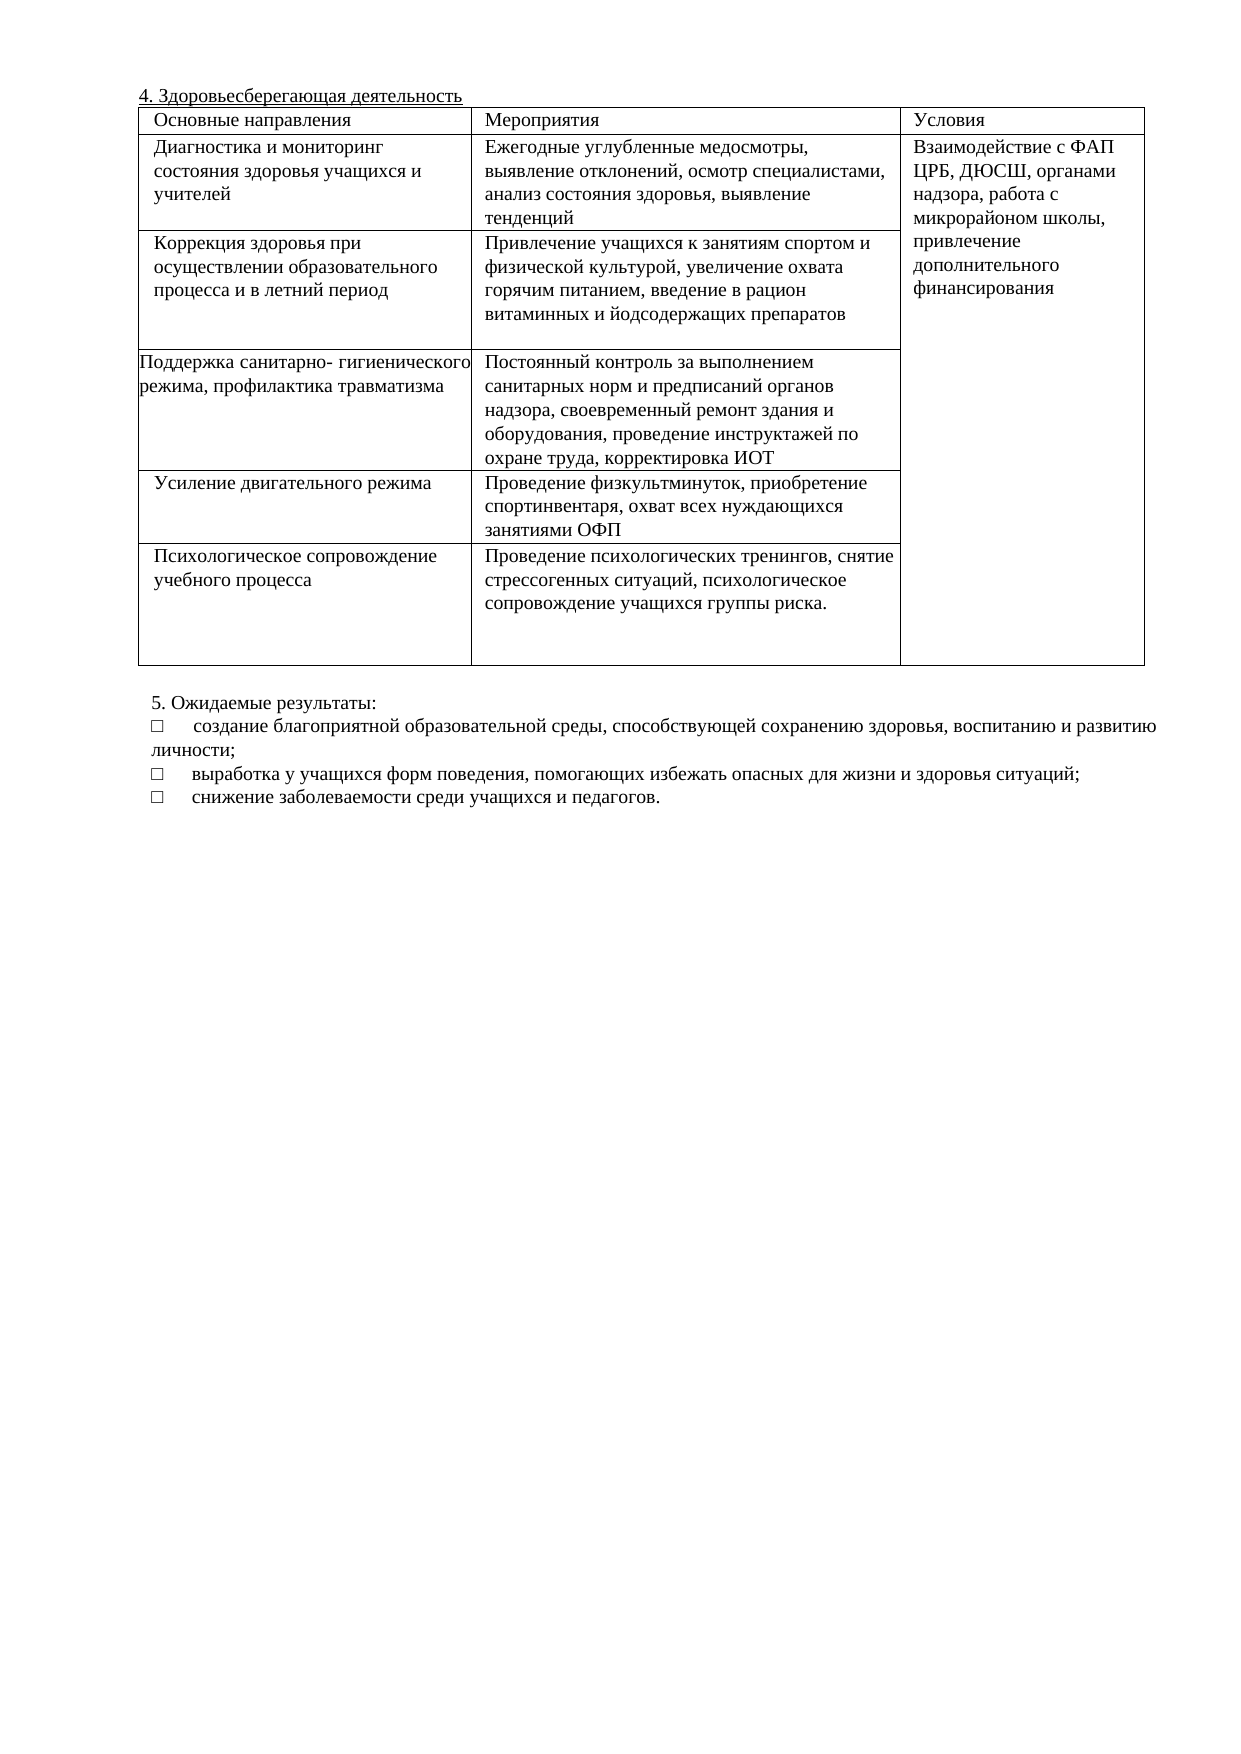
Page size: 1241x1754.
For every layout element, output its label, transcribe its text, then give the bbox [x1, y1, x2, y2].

table_header Мероприятия [472, 108, 900, 134]
table_cell Коррекция здоровья при осуществлении образовательного процесса и в летний период [139, 231, 471, 349]
table_cell Проведение психологических тренингов, снятие стрессогенных ситуаций, психологическое сопровождение учащихся группы риска. [472, 544, 900, 664]
table_cell Привлечение учащихся к занятиям спортом и физической культурой, увеличение охвата горячим питанием, введение в рацион витаминных и йодсодержащих препаратов [472, 231, 900, 349]
text 5. Ожидаемые результаты: [151, 691, 1210, 714]
table_header Основные направления [139, 108, 471, 134]
text 4. Здоровьесберегающая деятельность [138, 84, 1210, 107]
table_cell Поддержка санитарно- гигиенического режима, профилактика травматизма [139, 350, 471, 469]
table_cell Ежегодные углубленные медосмотры, выявление отклонений, осмотр специалистами, анализ состояния здоровья, выявление тенденций [472, 135, 900, 230]
table_cell Диагностика и мониторинг состояния здоровья учащихся и учителей [139, 135, 471, 230]
list выработка у учащихся форм поведения, помогающих избежать опасных для жизни и здоровья ситуаций; [151, 761, 1210, 785]
list создание благоприятной образовательной среды, способствующей сохранению здоровья, воспитанию и развитию личности; [151, 714, 1166, 761]
table_header Условия [901, 108, 1144, 134]
table_cell Постоянный контроль за выполнением санитарных норм и предписаний органов надзора, своевременный ремонт здания и оборудования, проведение инструктажей по охране труда, корректировка ИОТ [472, 350, 900, 469]
table_cell Усиление двигательного режима [139, 471, 471, 543]
table_cell Психологическое сопровождение учебного процесса [139, 544, 471, 664]
table_cell Взаимодействие с ФАП ЦРБ, ДЮСШ, органами надзора, работа с микрорайоном школы, привлечение дополнительного финансирования [901, 135, 1144, 664]
list снижение заболеваемости среди учащихся и педагогов. [151, 785, 1210, 808]
table_cell Проведение физкультминуток, приобретение спортинвентаря, охват всех нуждающихся занятиями ОФП [472, 471, 900, 543]
